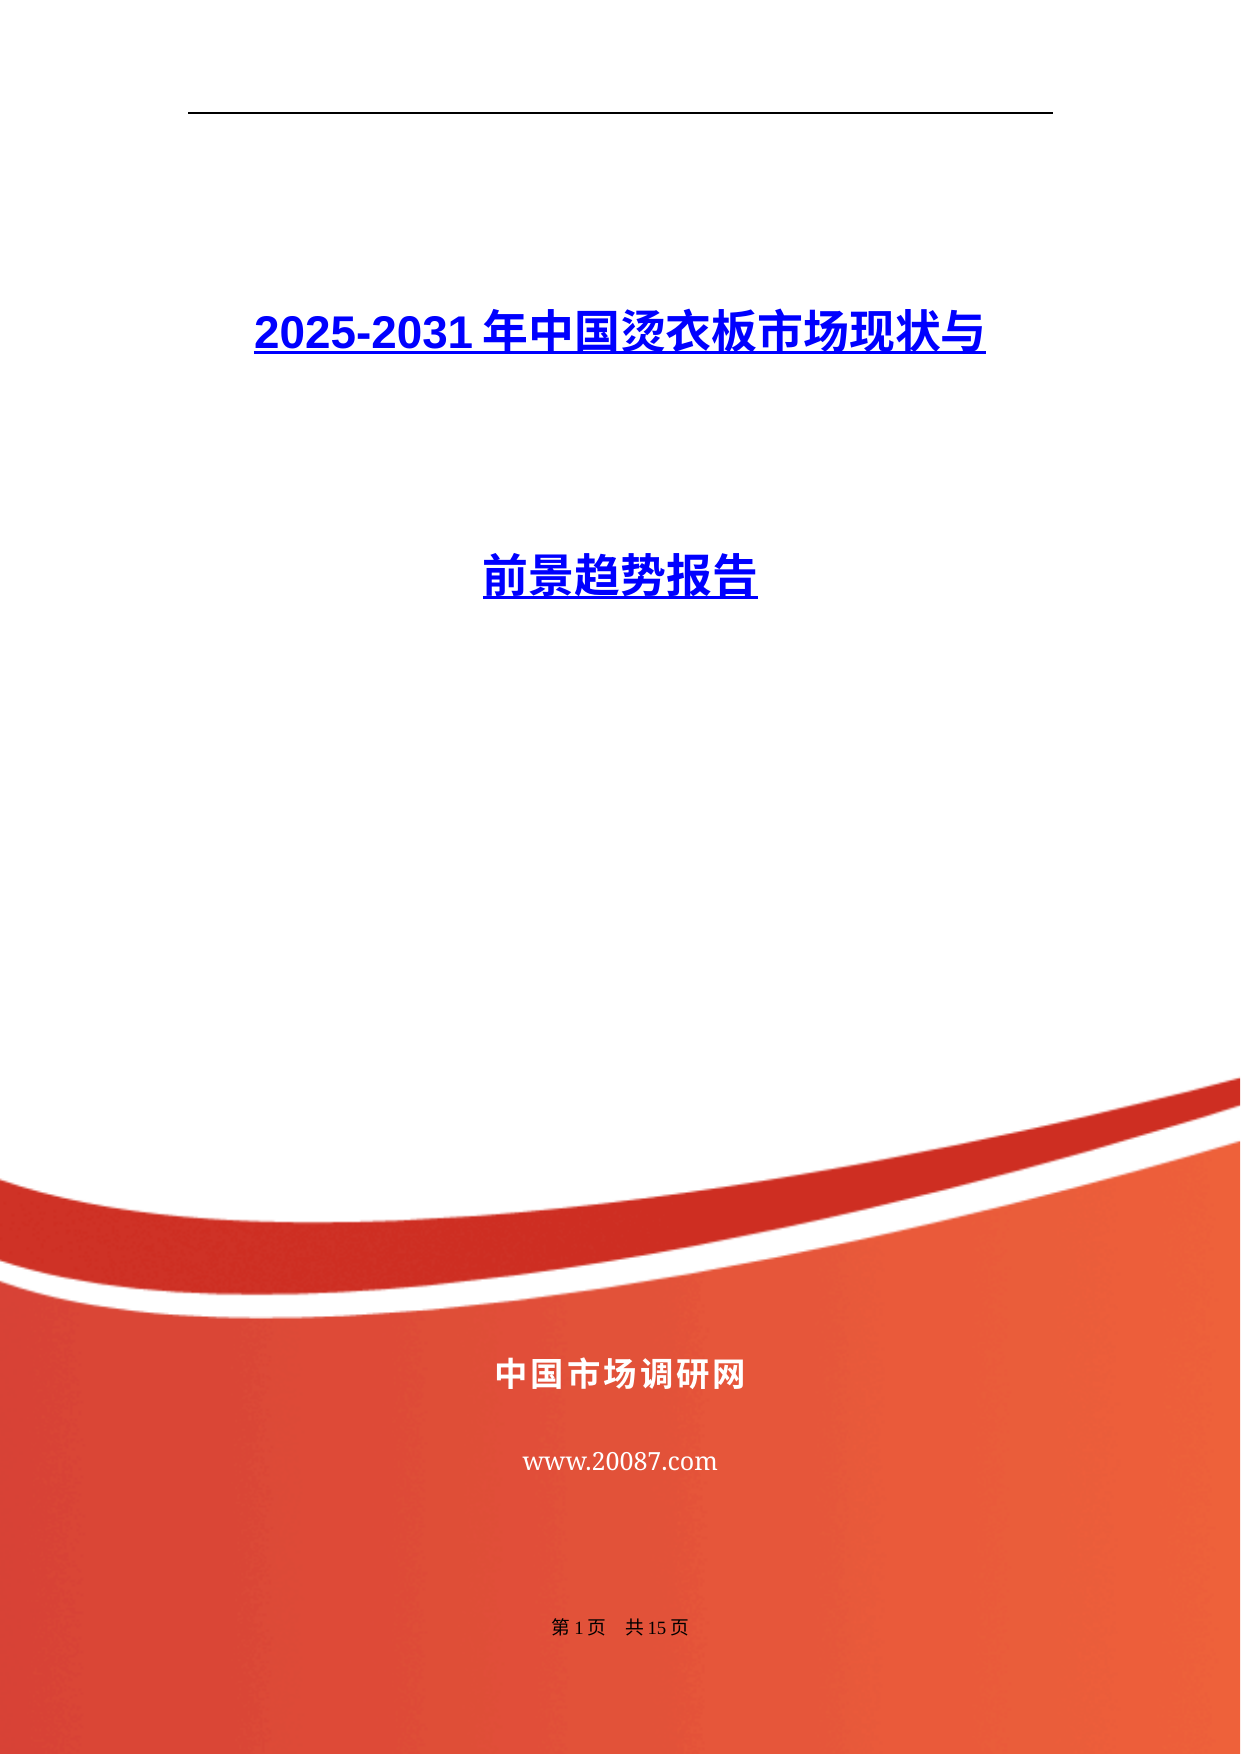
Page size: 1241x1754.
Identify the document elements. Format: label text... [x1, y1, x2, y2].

table_header 2025-2031年中国烫衣板市场现状与前景趋势报告 [188, 207, 1053, 773]
picture [0, 1006, 1241, 1754]
text www.20087.com [187, 1428, 1053, 1493]
subtitle 中国市场调研网 [187, 1339, 1053, 1404]
